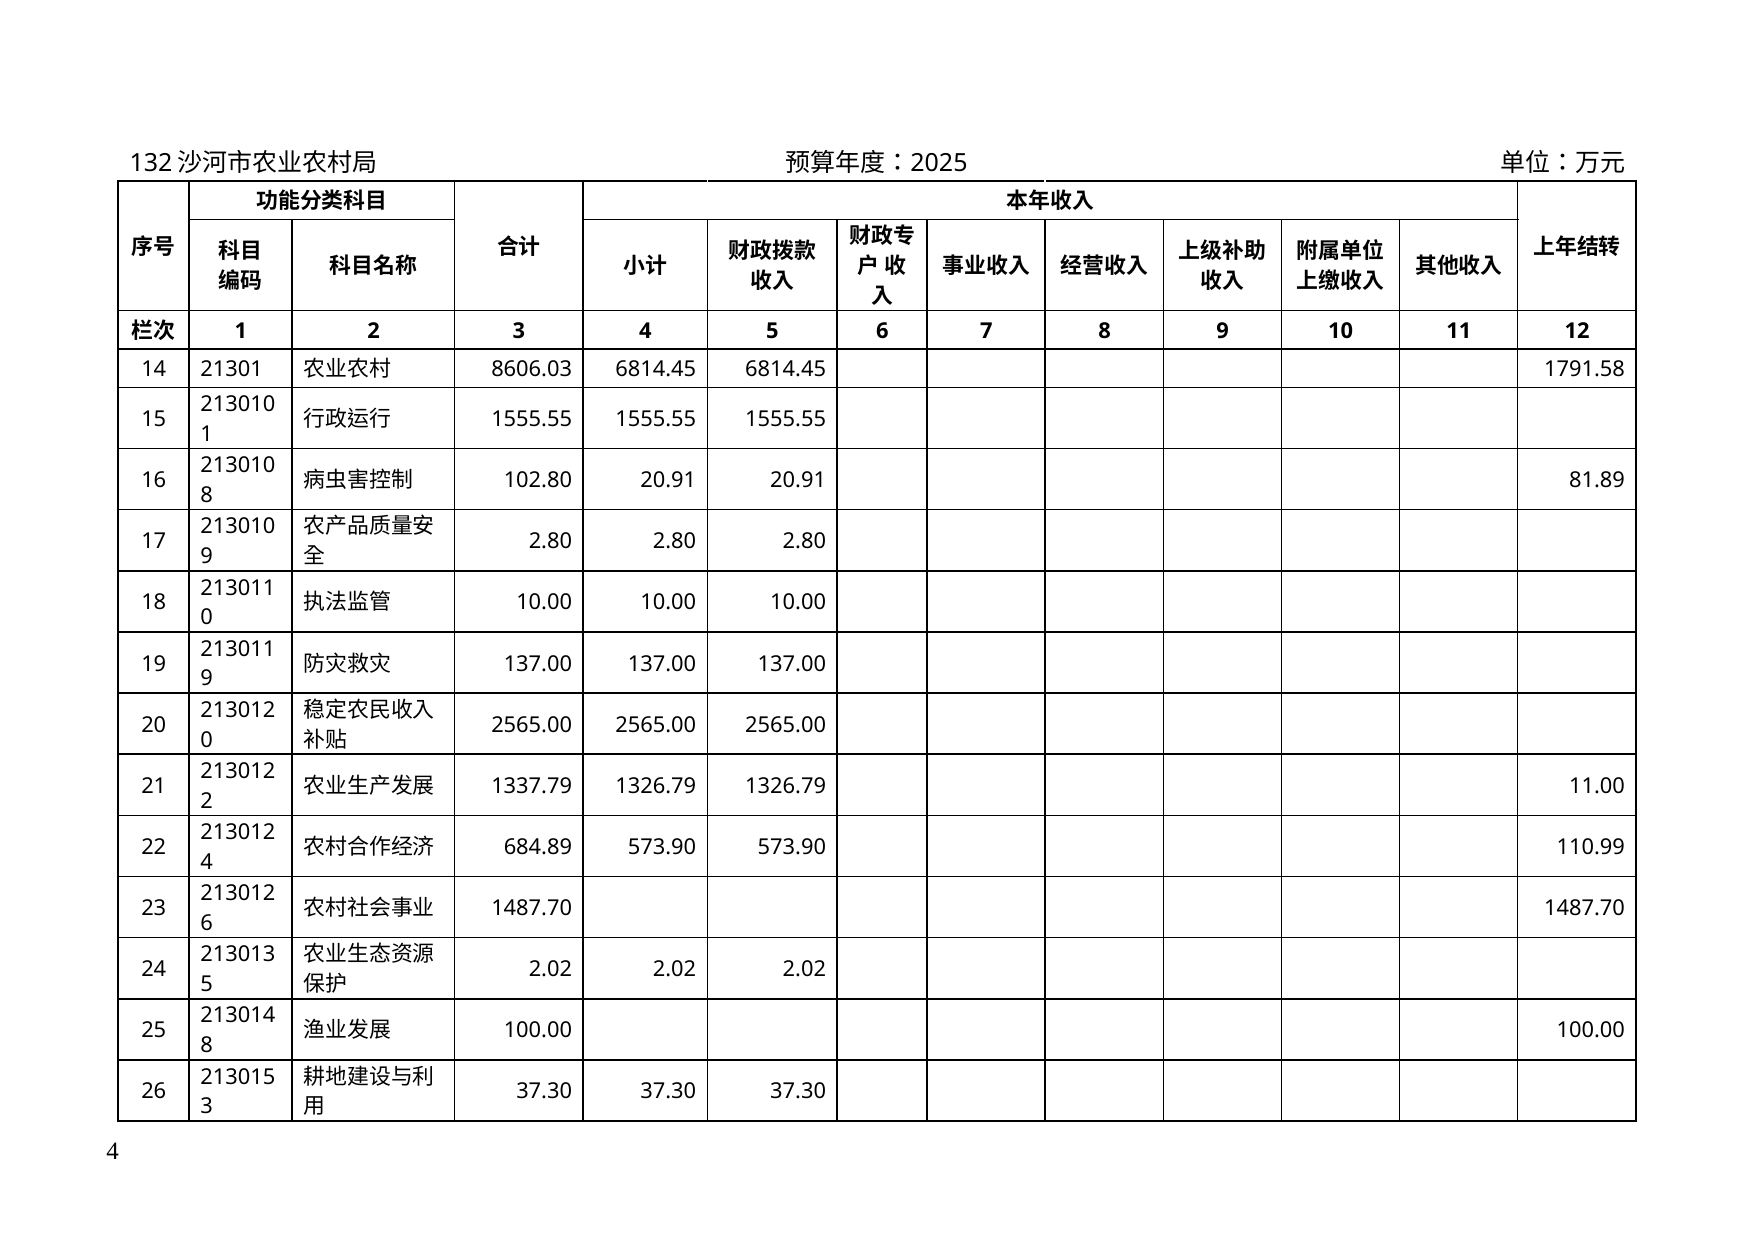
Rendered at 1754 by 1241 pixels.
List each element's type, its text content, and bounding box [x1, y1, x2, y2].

table_cell 14 [119, 350, 188, 386]
table_cell [928, 350, 1044, 386]
table_cell [1046, 1000, 1163, 1059]
table_cell 8 [1046, 311, 1163, 348]
table_cell [708, 877, 836, 937]
table_cell 农业生态资源保护 [293, 938, 454, 998]
table_cell 2.80 [455, 510, 582, 570]
table_cell 24 [119, 938, 188, 998]
table_cell [1282, 877, 1399, 937]
table_cell [1400, 1000, 1517, 1059]
table_cell 2.80 [708, 510, 836, 570]
table_cell 2.02 [455, 938, 582, 998]
table_cell 2 [293, 311, 454, 348]
table_cell 2130120 [190, 694, 291, 753]
table_cell [928, 572, 1044, 631]
table_cell 合计 [455, 182, 582, 309]
table_cell [1282, 816, 1399, 876]
table_cell 财政拨款 收入 [708, 220, 836, 309]
table_cell [1046, 572, 1163, 631]
table_cell [1400, 694, 1517, 753]
table_cell [1046, 938, 1163, 998]
table_cell [1164, 694, 1281, 753]
table_cell 19 [119, 633, 188, 692]
table_cell 小计 [584, 220, 707, 309]
table_cell [1164, 938, 1281, 998]
table_cell [584, 1000, 707, 1059]
table_cell [1400, 816, 1517, 876]
table_cell 11 [1400, 311, 1517, 348]
table_cell 1555.55 [584, 388, 707, 448]
table_header 预算年度：2025 [708, 143, 1044, 180]
table_cell [1518, 572, 1635, 631]
table_cell 栏次 [119, 311, 188, 348]
table_cell 2.02 [708, 938, 836, 998]
table_cell [838, 633, 926, 692]
table_cell 37.30 [584, 1061, 707, 1120]
table_cell [928, 694, 1044, 753]
table_cell [1400, 1061, 1517, 1120]
table_cell 10.00 [584, 572, 707, 631]
table_cell 农产品质量安全 [293, 510, 454, 570]
table_cell 10.00 [455, 572, 582, 631]
table_cell 1791.58 [1518, 350, 1635, 386]
table_cell [708, 1000, 836, 1059]
table_cell [1400, 449, 1517, 509]
table_cell 农业生产发展 [293, 755, 454, 814]
table_cell [1164, 633, 1281, 692]
table_cell [928, 755, 1044, 814]
table_cell [928, 816, 1044, 876]
table_cell 执法监管 [293, 572, 454, 631]
table_cell 37.30 [708, 1061, 836, 1120]
table_cell 10 [1282, 311, 1399, 348]
table_cell [1282, 449, 1399, 509]
table_cell 2565.00 [584, 694, 707, 753]
table_cell [1400, 877, 1517, 937]
table_cell [1164, 510, 1281, 570]
table_cell [928, 877, 1044, 937]
table_cell [838, 350, 926, 386]
table_cell [1164, 877, 1281, 937]
table_cell 1326.79 [708, 755, 836, 814]
table_cell 行政运行 [293, 388, 454, 448]
table_cell 渔业发展 [293, 1000, 454, 1059]
table_cell [1518, 938, 1635, 998]
table_cell 23 [119, 877, 188, 937]
table_cell [1164, 388, 1281, 448]
table_cell [1282, 938, 1399, 998]
table_cell 稳定农民收入补贴 [293, 694, 454, 753]
table_cell [928, 449, 1044, 509]
table_cell [838, 816, 926, 876]
table_cell [1164, 350, 1281, 386]
table_cell 7 [928, 311, 1044, 348]
table_cell 本年收入 [584, 182, 1517, 219]
table_cell 573.90 [584, 816, 707, 876]
table_cell [928, 633, 1044, 692]
table_cell [1164, 572, 1281, 631]
table_cell 1487.70 [455, 877, 582, 937]
table_cell [838, 572, 926, 631]
table_cell 农村合作经济 [293, 816, 454, 876]
table_cell 其他收入 [1400, 220, 1517, 309]
table_cell 25 [119, 1000, 188, 1059]
table_cell 81.89 [1518, 449, 1635, 509]
table_cell [1164, 1061, 1281, 1120]
table_cell 2130135 [190, 938, 291, 998]
table_cell 耕地建设与利用 [293, 1061, 454, 1120]
table_cell [1046, 694, 1163, 753]
table_cell [1518, 510, 1635, 570]
table_cell [928, 388, 1044, 448]
table_cell 2565.00 [708, 694, 836, 753]
table_cell [1282, 388, 1399, 448]
table_cell [1046, 350, 1163, 386]
table_cell [1518, 694, 1635, 753]
table_cell [1400, 755, 1517, 814]
table_cell [1164, 1000, 1281, 1059]
table_cell [1164, 755, 1281, 814]
table_cell [1400, 388, 1517, 448]
table_cell 137.00 [708, 633, 836, 692]
table_cell 21 [119, 755, 188, 814]
table_cell [1518, 633, 1635, 692]
table_cell 事业收入 [928, 220, 1044, 309]
table_cell 财政专户 收入 [838, 220, 926, 309]
table_cell 17 [119, 510, 188, 570]
table_cell 6814.45 [584, 350, 707, 386]
table_cell 经营收入 [1046, 220, 1163, 309]
table_cell 1487.70 [1518, 877, 1635, 937]
table_cell 137.00 [455, 633, 582, 692]
table_cell 10.00 [708, 572, 836, 631]
table_cell 2130109 [190, 510, 291, 570]
table_cell [928, 938, 1044, 998]
table_cell [1400, 633, 1517, 692]
table_cell [1282, 350, 1399, 386]
table_cell 102.80 [455, 449, 582, 509]
table_cell [838, 388, 926, 448]
table_cell 功能分类科目 [190, 182, 454, 219]
table_cell 6 [838, 311, 926, 348]
table_cell [1400, 350, 1517, 386]
table_cell [584, 877, 707, 937]
table_cell [1282, 633, 1399, 692]
table_cell 上年结转 [1518, 182, 1635, 309]
table_cell [1046, 510, 1163, 570]
table_cell 病虫害控制 [293, 449, 454, 509]
table_cell 11.00 [1518, 755, 1635, 814]
table_cell 100.00 [1518, 1000, 1635, 1059]
table_cell [838, 449, 926, 509]
table_cell [838, 877, 926, 937]
table_cell [1046, 388, 1163, 448]
table_cell [1282, 755, 1399, 814]
table_cell [1518, 388, 1635, 448]
table_cell 4 [584, 311, 707, 348]
table_cell 1555.55 [708, 388, 836, 448]
table_cell [838, 755, 926, 814]
table_cell 9 [1164, 311, 1281, 348]
table_cell [1518, 1061, 1635, 1120]
table_cell 上级补助收入 [1164, 220, 1281, 309]
table_cell [928, 1061, 1044, 1120]
table_cell 12 [1518, 311, 1635, 348]
table_header 132沙河市农业农村局 [119, 143, 707, 180]
table_cell 2130153 [190, 1061, 291, 1120]
table_cell [1282, 694, 1399, 753]
table_cell [838, 1000, 926, 1059]
table_cell [928, 510, 1044, 570]
table_cell 20 [119, 694, 188, 753]
table_cell [838, 938, 926, 998]
table_cell [1282, 1000, 1399, 1059]
table_cell [1400, 572, 1517, 631]
table_cell [1046, 449, 1163, 509]
table_cell 2565.00 [455, 694, 582, 753]
table_cell [1046, 755, 1163, 814]
table_cell 100.00 [455, 1000, 582, 1059]
table_cell 18 [119, 572, 188, 631]
table_cell 科目 编码 [190, 220, 291, 309]
table_cell 3 [455, 311, 582, 348]
table_cell [838, 1061, 926, 1120]
table_cell 21301 [190, 350, 291, 386]
table_cell [838, 510, 926, 570]
table_cell [1164, 449, 1281, 509]
table_cell 2130108 [190, 449, 291, 509]
table_cell 15 [119, 388, 188, 448]
table_cell 22 [119, 816, 188, 876]
table_cell [1046, 816, 1163, 876]
table_cell 2130122 [190, 755, 291, 814]
table_cell 16 [119, 449, 188, 509]
table_cell 5 [708, 311, 836, 348]
table_cell 137.00 [584, 633, 707, 692]
table_cell 农业农村 [293, 350, 454, 386]
table_cell 2130124 [190, 816, 291, 876]
table_cell 2130119 [190, 633, 291, 692]
table_cell [1164, 816, 1281, 876]
table_cell 20.91 [584, 449, 707, 509]
table_cell [1400, 938, 1517, 998]
table_cell 26 [119, 1061, 188, 1120]
table_cell 序号 [119, 182, 188, 309]
table_cell 附属单位上缴收入 [1282, 220, 1399, 309]
table_cell [1282, 572, 1399, 631]
table_cell 37.30 [455, 1061, 582, 1120]
table_cell 1326.79 [584, 755, 707, 814]
table_cell [1282, 1061, 1399, 1120]
table_cell 2130101 [190, 388, 291, 448]
table_cell 农村社会事业 [293, 877, 454, 937]
table_cell 8606.03 [455, 350, 582, 386]
table_cell 6814.45 [708, 350, 836, 386]
table_cell [838, 694, 926, 753]
table_cell 110.99 [1518, 816, 1635, 876]
table_cell [1046, 1061, 1163, 1120]
table_cell [928, 1000, 1044, 1059]
table_cell 1 [190, 311, 291, 348]
table_cell 2.80 [584, 510, 707, 570]
table_cell 2.02 [584, 938, 707, 998]
table_cell [1400, 510, 1517, 570]
table_cell 1555.55 [455, 388, 582, 448]
table_cell 684.89 [455, 816, 582, 876]
table_cell 20.91 [708, 449, 836, 509]
table_cell [1282, 510, 1399, 570]
table_header 单位：万元 [1046, 143, 1635, 180]
table_cell 2130126 [190, 877, 291, 937]
table_cell 573.90 [708, 816, 836, 876]
table_cell 1337.79 [455, 755, 582, 814]
table_cell [1046, 877, 1163, 937]
table_cell 2130148 [190, 1000, 291, 1059]
table_cell 科目名称 [293, 220, 454, 309]
table_cell 2130110 [190, 572, 291, 631]
table_cell 防灾救灾 [293, 633, 454, 692]
table_cell [1046, 633, 1163, 692]
